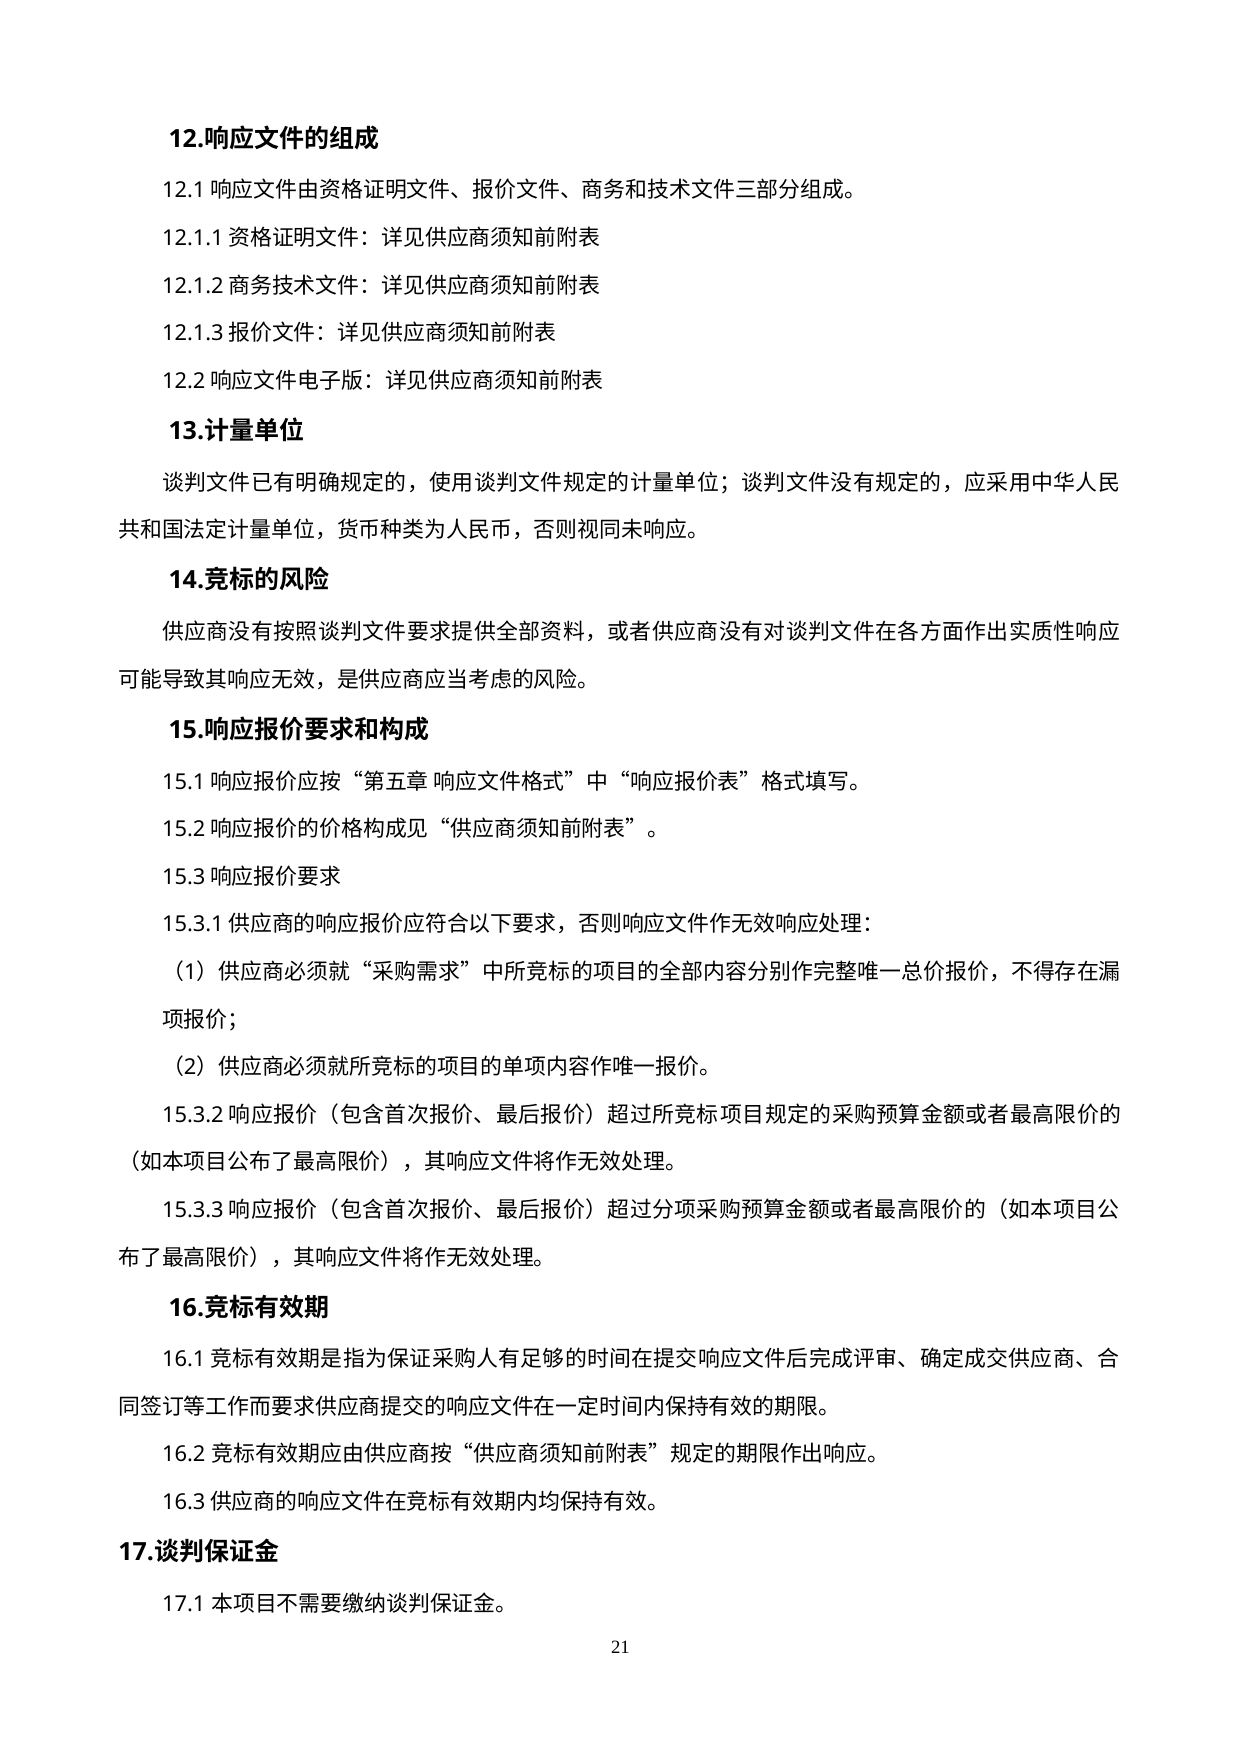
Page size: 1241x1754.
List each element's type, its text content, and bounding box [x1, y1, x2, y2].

text 15.2响应报价的价格构成见“供应商须知前附表”。 [118, 811, 1122, 843]
text 15.1响应报价应按“第五章 响应文件格式”中“响应报价表”格式填写。 [118, 764, 1122, 795]
text 12.1.1资格证明文件：详见供应商须知前附表 [118, 220, 1122, 252]
text 16.2 竞标有效期应由供应商按“供应商须知前附表”规定的期限作出响应。 [118, 1436, 1122, 1468]
text 13.计量单位 [118, 411, 1122, 447]
text 12.2响应文件电子版：详见供应商须知前附表 [118, 363, 1122, 395]
text 15.3.1供应商的响应报价应符合以下要求，否则响应文件作无效响应处理： [118, 906, 1122, 938]
text 15.响应报价要求和构成 [118, 709, 1122, 746]
text 12.1.2商务技术文件：详见供应商须知前附表 [118, 268, 1122, 299]
text 16.3供应商的响应文件在竞标有效期内均保持有效。 [118, 1484, 1122, 1516]
text 供应商没有按照谈判文件要求提供全部资料，或者供应商没有对谈判文件在各方面作出实质性响应可能导致其响应无效，是供应商应当考虑的风险。 [118, 614, 1122, 693]
text （2）供应商必须就所竞标的项目的单项内容作唯一报价。 [118, 1049, 1122, 1081]
text 15.3响应报价要求 [118, 859, 1122, 891]
text 15.3.3响应报价（包含首次报价、最后报价）超过分项采购预算金额或者最高限价的（如本项目公布了最高限价），其响应文件将作无效处理。 [118, 1192, 1122, 1271]
text （1）供应商必须就“采购需求”中所竞标的项目的全部内容分别作完整唯一总价报价，不得存在漏项报价； [162, 954, 1122, 1033]
text 16.竞标有效期 [118, 1287, 1122, 1323]
text 15.3.2响应报价（包含首次报价、最后报价）超过所竞标项目规定的采购预算金额或者最高限价的（如本项目公布了最高限价），其响应文件将作无效处理。 [118, 1097, 1122, 1176]
text 17.谈判保证金 [118, 1532, 1122, 1568]
text 谈判文件已有明确规定的，使用谈判文件规定的计量单位；谈判文件没有规定的，应采用中华人民共和国法定计量单位，货币种类为人民币，否则视同未响应。 [118, 465, 1122, 544]
text 14.竞标的风险 [118, 560, 1122, 596]
text 16.1竞标有效期是指为保证采购人有足够的时间在提交响应文件后完成评审、确定成交供应商、合同签订等工作而要求供应商提交的响应文件在一定时间内保持有效的期限。 [118, 1341, 1122, 1421]
text 12.1响应文件由资格证明文件、报价文件、商务和技术文件三部分组成。 [118, 172, 1122, 204]
text 17.1 本项目不需要缴纳谈判保证金。 [162, 1586, 1122, 1618]
text 12.1.3报价文件：详见供应商须知前附表 [118, 315, 1122, 347]
text 12.响应文件的组成 [118, 118, 1122, 154]
